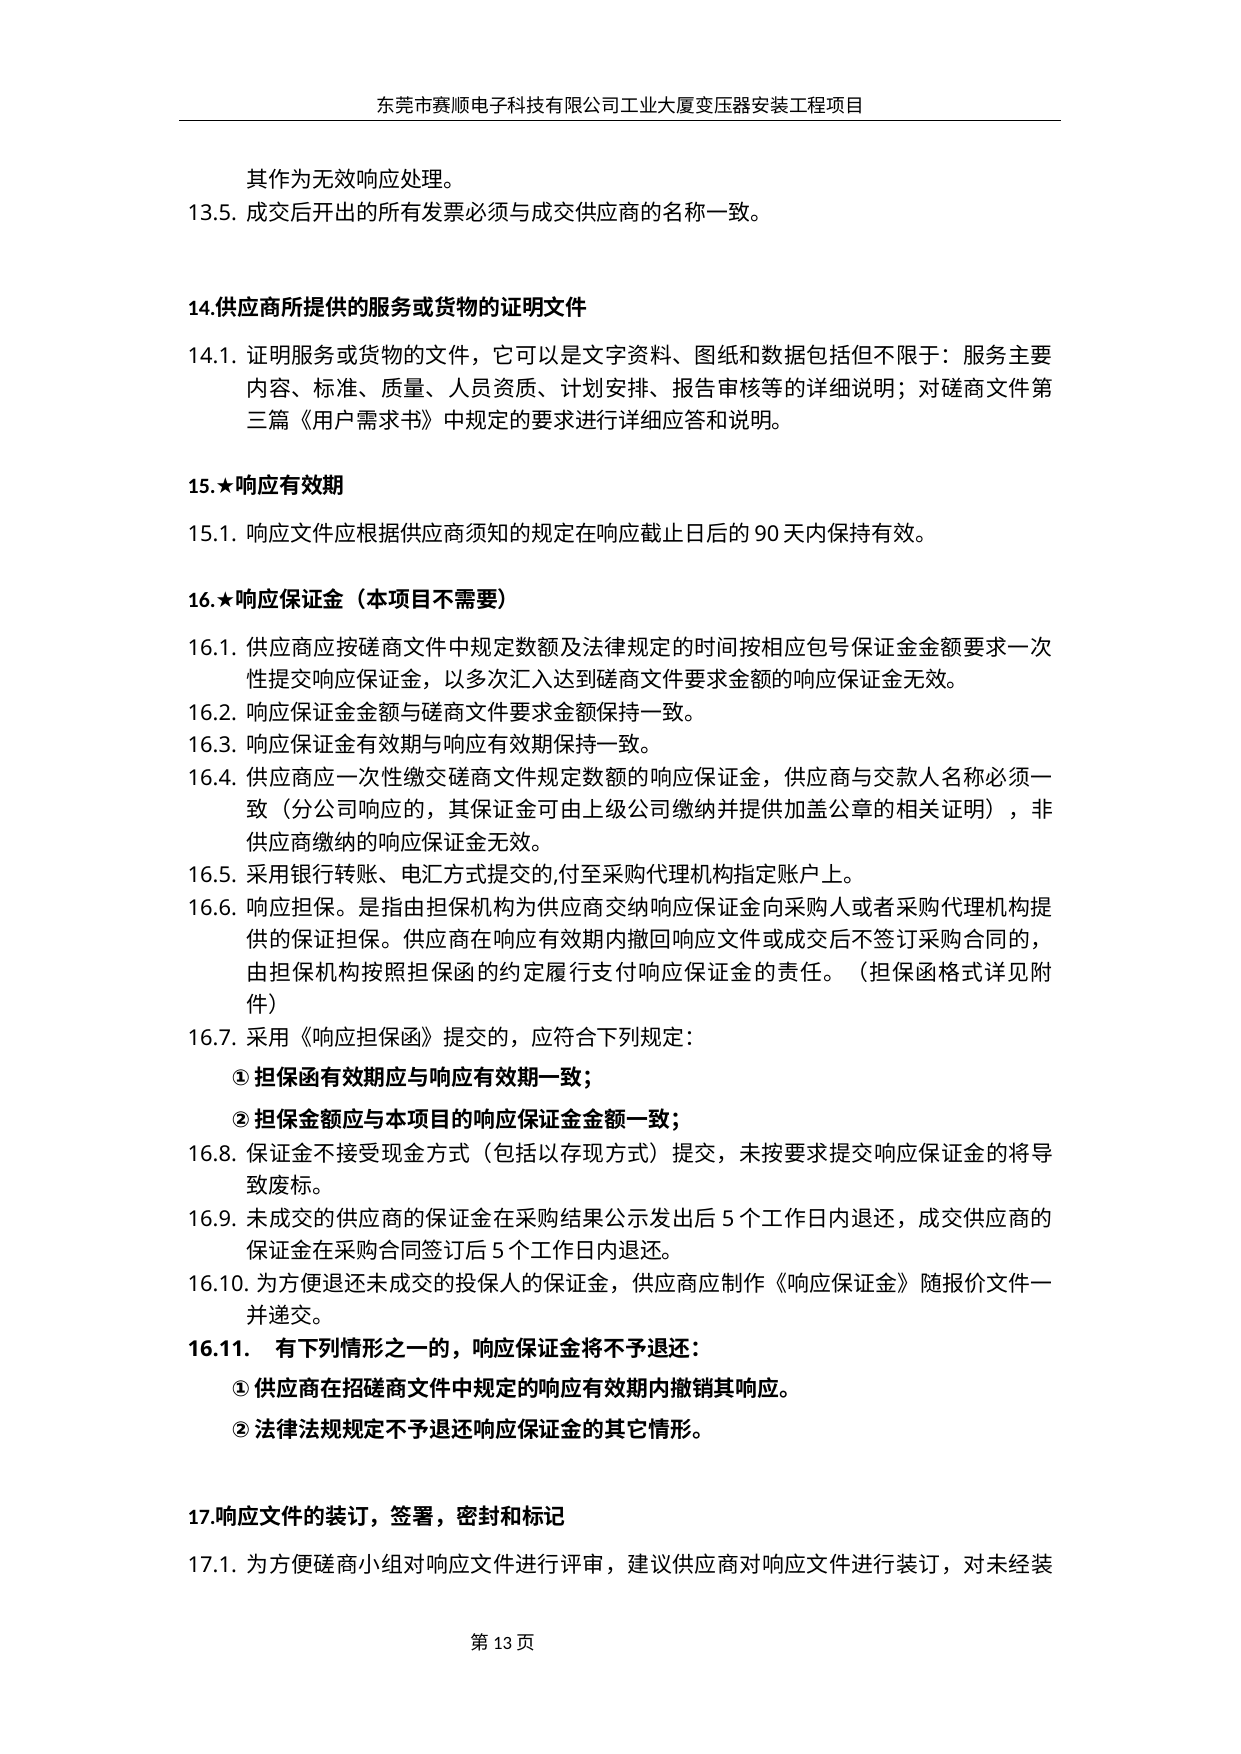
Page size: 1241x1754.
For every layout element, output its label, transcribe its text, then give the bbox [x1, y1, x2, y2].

list 有下列情形之一的，响应保证金将不予退还： [187, 1330, 1053, 1363]
list 采用银行转账、电汇方式提交的,付至采购代理机构指定账户上。 [187, 857, 1053, 889]
list 响应文件应根据供应商须知的规定在响应截止日后的90天内保持有效。 [187, 516, 1053, 549]
list 未成交的供应商的保证金在采购结果公示发出后5个工作日内退还，成交供应商的保证金在采购合同签订后5个工作日内退还。 [187, 1200, 1053, 1265]
list 供应商应按磋商文件中规定数额及法律规定的时间按相应包号保证金金额要求一次性提交响应保证金，以多次汇入达到磋商文件要求金额的响应保证金无效。 [187, 629, 1053, 694]
list 响应担保。是指由担保机构为供应商交纳响应保证金向采购人或者采购代理机构提供的保证担保。供应商在响应有效期内撤回响应文件或成交后不签订采购合同的，由担保机构按照担保函的约定履行支付响应保证金的责任。（担保函格式详见附件） [187, 889, 1053, 1019]
text ②法律法规规定不予退还响应保证金的其它情形。 [187, 1404, 1053, 1446]
list 为方便退还未成交的投保人的保证金，供应商应制作《响应保证金》随报价文件一并递交。 [187, 1265, 1053, 1330]
subtitle 17.响应文件的装订，签署，密封和标记 [187, 1498, 1053, 1531]
list 响应保证金金额与磋商文件要求金额保持一致。 [187, 694, 1053, 727]
list 采用《响应担保函》提交的，应符合下列规定： [187, 1019, 1053, 1052]
text ①供应商在招磋商文件中规定的响应有效期内撤销其响应。 [187, 1363, 1053, 1404]
list 供应商应一次性缴交磋商文件规定数额的响应保证金，供应商与交款人名称必须一致（分公司响应的，其保证金可由上级公司缴纳并提供加盖公章的相关证明），非供应商缴纳的响应保证金无效。 [187, 759, 1053, 857]
list 成交后开出的所有发票必须与成交供应商的名称一致。 [187, 194, 1053, 227]
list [187, 162, 1053, 194]
list 证明服务或货物的文件，它可以是文字资料、图纸和数据包括但不限于：服务主要内容、标准、质量、人员资质、计划安排、报告审核等的详细说明；对磋商文件第三篇《用户需求书》中规定的要求进行详细应答和说明。 [187, 338, 1053, 435]
subtitle 15.★响应有效期 [187, 468, 1053, 500]
text ①担保函有效期应与响应有效期一致； [187, 1052, 1053, 1094]
list 保证金不接受现金方式（包括以存现方式）提交，未按要求提交响应保证金的将导致废标。 [187, 1135, 1053, 1200]
list 响应保证金有效期与响应有效期保持一致。 [187, 727, 1053, 759]
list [187, 1547, 1053, 1579]
text ②担保金额应与本项目的响应保证金金额一致； [187, 1094, 1053, 1135]
subtitle 14.供应商所提供的服务或货物的证明文件 [187, 289, 1053, 322]
subtitle 16.★响应保证金（本项目不需要） [187, 581, 1053, 614]
